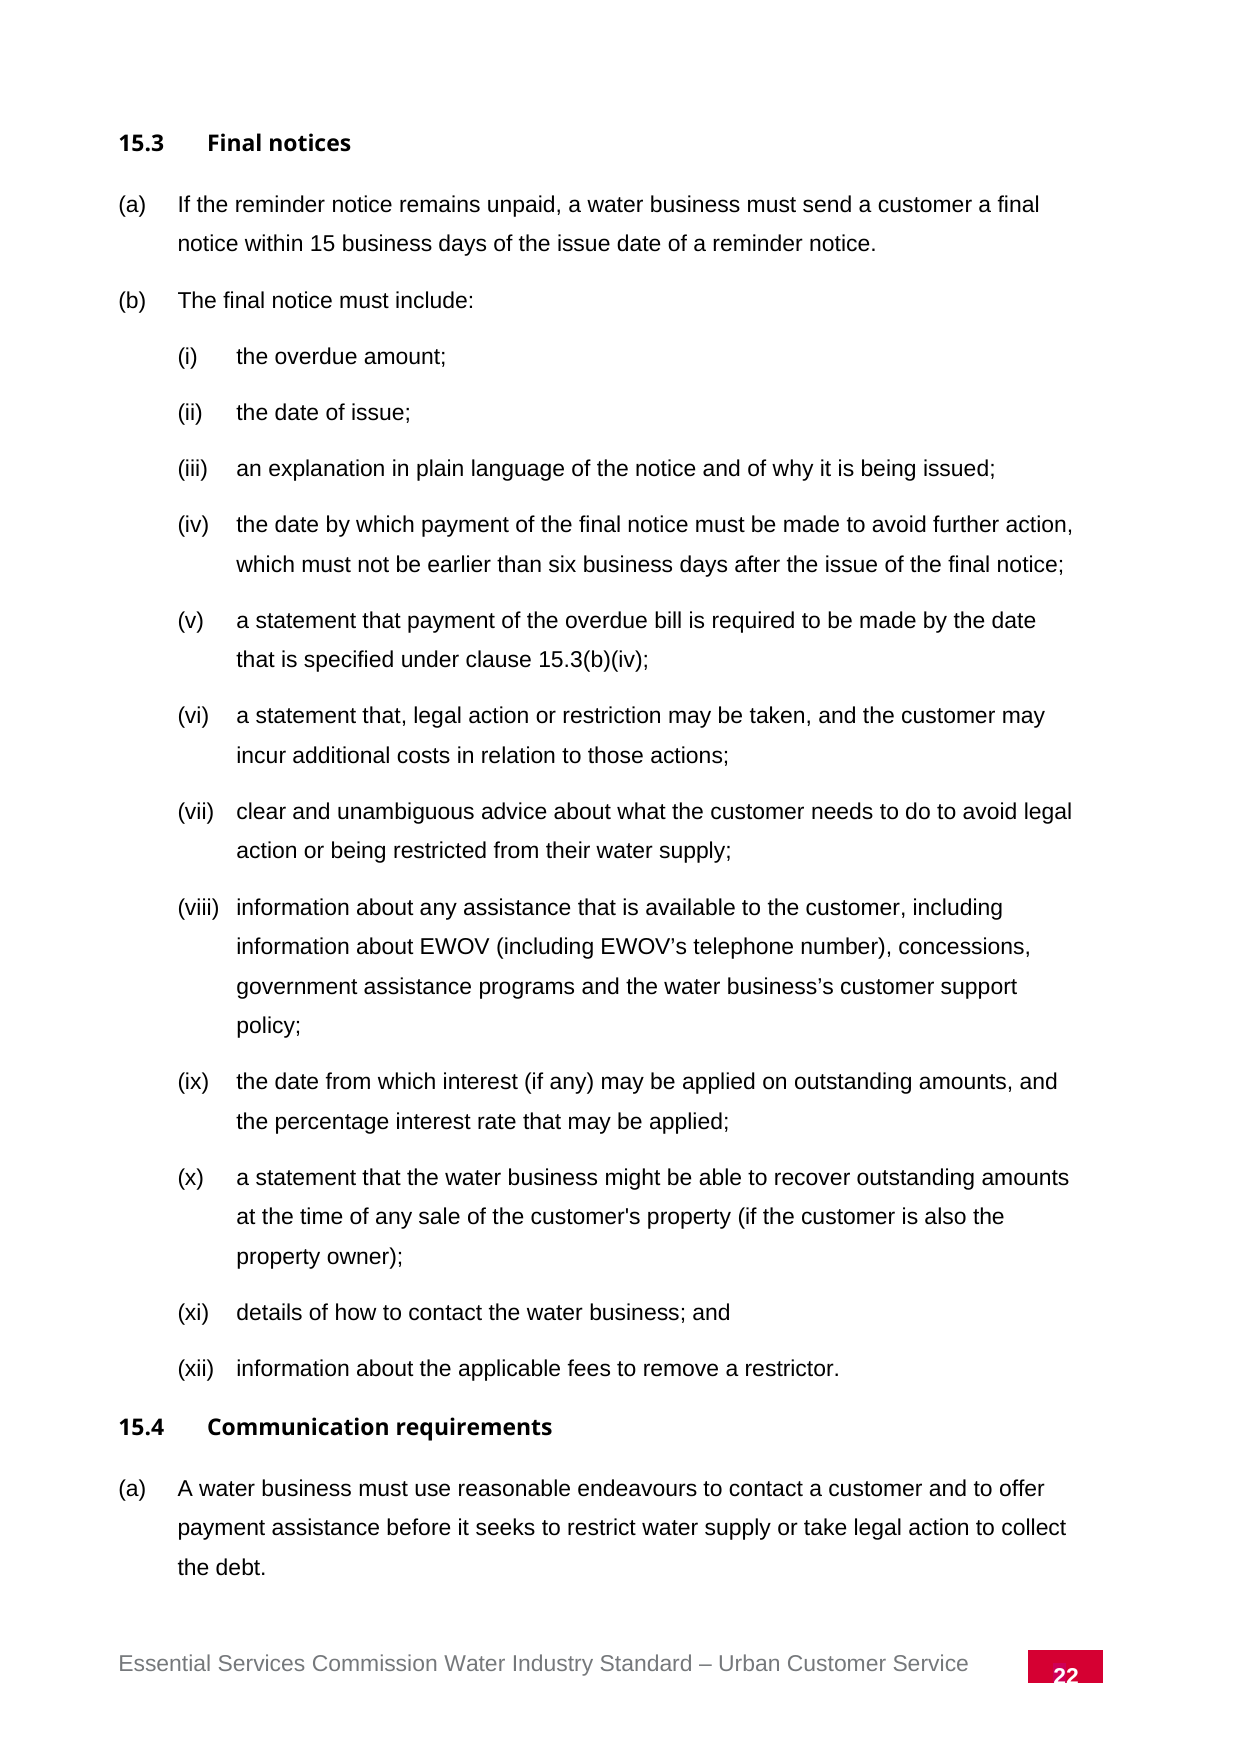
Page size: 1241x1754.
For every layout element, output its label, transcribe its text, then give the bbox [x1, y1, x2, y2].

list the date from which interest (if any) may be applied on outstanding amounts, and the percentage interest rate that may be applied; [177, 1068, 1060, 1134]
list an explanation in plain language of the notice and of why it is being issued; [177, 455, 1060, 481]
list a statement that the water business might be able to recover outstanding amounts at the time of any sale of the customer's property (if the customer is also the property owner); [177, 1164, 1074, 1269]
list the date of issue; [177, 399, 1122, 425]
list a statement that, legal action or restriction may be taken, and the customer may incur additional costs in relation to those actions; [177, 702, 1060, 768]
list information about any assistance that is available to the customer, including information about EWOV (including EWOV’s telephone number), concessions, government assistance programs and the water business’s customer support policy; [177, 894, 1060, 1038]
list If the reminder notice remains unpaid, a water business must send a customer a final notice within 15 business days of the issue date of a reminder notice. [118, 191, 1060, 257]
list the date by which payment of the final notice must be made to avoid further action, which must not be earlier than six business days after the issue of the final notice; [177, 511, 1074, 577]
list A water business must use reasonable endeavours to contact a customer and to offer payment assistance before it seeks to restrict water supply or take legal action to collect the debt. [118, 1475, 1074, 1580]
subtitle Final notices [118, 127, 1041, 159]
subtitle Communication requirements [118, 1411, 1041, 1442]
list The final notice must include: [118, 287, 1060, 313]
list a statement that payment of the overdue bill is required to be made by the date that is specified under clause 15.3(b)(iv); [177, 607, 1060, 673]
list information about the applicable fees to remove a restrictor. [177, 1355, 1060, 1381]
list the overdue amount; [177, 343, 1122, 369]
list clear and unambiguous advice about what the customer needs to do to avoid legal action or being restricted from their water supply; [177, 798, 1074, 864]
list details of how to contact the water business; and [177, 1299, 1060, 1325]
